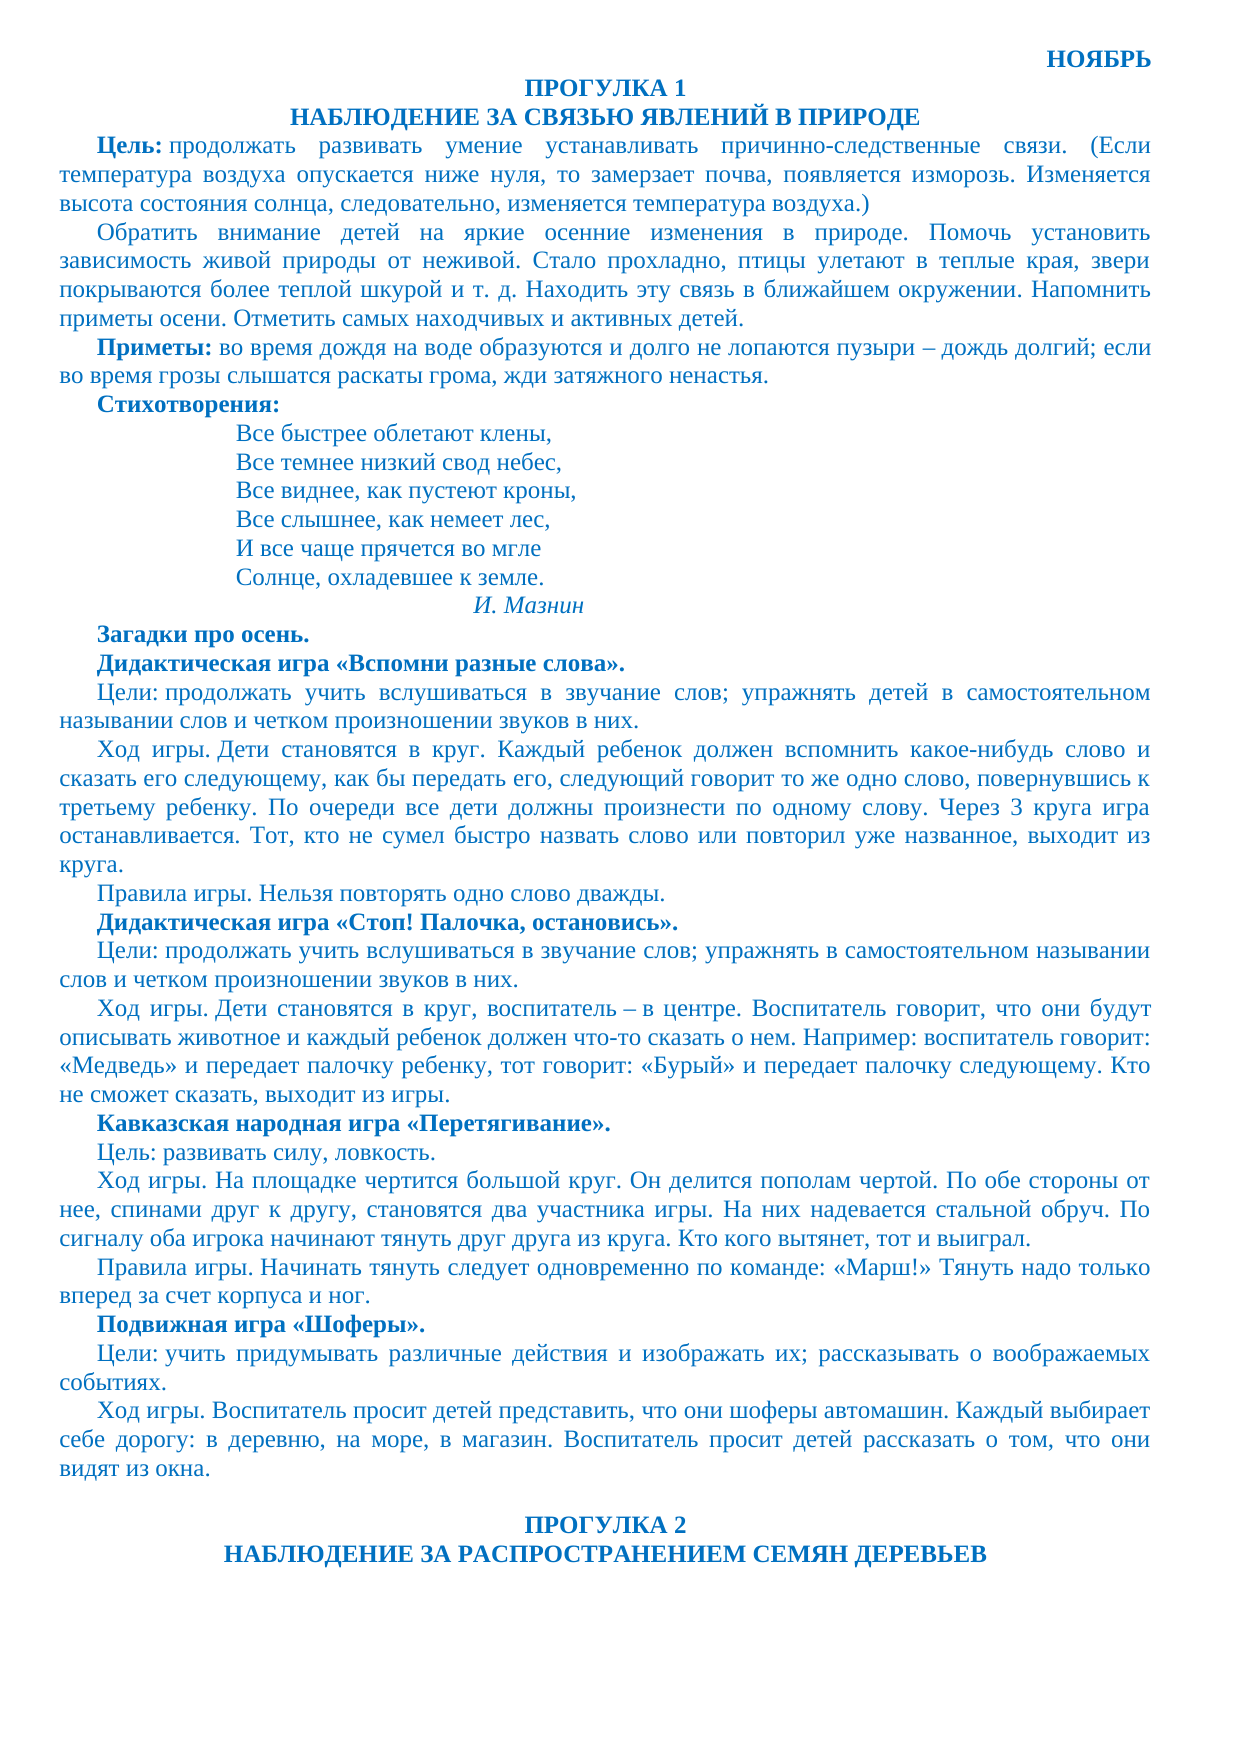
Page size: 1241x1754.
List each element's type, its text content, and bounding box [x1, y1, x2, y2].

text Ход игры. Дети становятся в круг, воспитатель – в центре. Воспитатель говорит, что они будут описывать животное и каждый ребенок должен что-то сказать о нем. Например: воспитатель говорит: «Медведь» и передает палочку ребенку, тот говорит: «Бурый» и передает палочку следующему. Кто не сможет сказать, выходит из игры. [59, 993, 1152, 1108]
text Все темнее низкий свод небес, [59, 447, 1152, 476]
text ПРОГУЛКА 1 [59, 73, 1152, 102]
text Правила игры. Нельзя повторять одно слово дважды. [59, 878, 1152, 907]
text Цель: продолжать развивать умение устанавливать причинно-следственные связи. (Если температура воздуха опускается ниже нуля, то замерзает почва, появляется изморозь. Изменяется высота состояния солнца, следовательно, изменяется температура воздуха.) [59, 131, 1152, 217]
text Все виднее, как пустеют кроны, [59, 476, 1152, 504]
text Цель: развивать силу, ловкость. [59, 1137, 1152, 1166]
text Приметы: во время дождя на воде образуются и долго не лопаются пузыри – дождь долгий; если во время грозы слышатся раскаты грома, жди затяжного ненастья. [59, 332, 1152, 389]
text ПРОГУЛКА 2 [59, 1511, 1152, 1539]
text НОЯБРЬ [59, 44, 1152, 73]
text Подвижная игра «Шоферы». [59, 1309, 1152, 1338]
text Цели: продолжать учить вслушиваться в звучание слов; упражнять в самостоятельном назывании слов и четком произношении звуков в них. [59, 936, 1152, 993]
text Дидактическая игра «Стоп! Палочка, остановись». [59, 907, 1152, 936]
text И. Мазнин [59, 591, 1152, 619]
text Обратить внимание детей на яркие осенние изменения в природе. Помочь установить зависимость живой природы от неживой. Стало прохладно, птицы улетают в теплые края, звери покрываются более теплой шкурой и т. д. Находить эту связь в ближайшем окружении. Напомнить приметы осени. Отметить самых находчивых и активных детей. [59, 217, 1152, 332]
text НАБЛЮДЕНИЕ ЗА РАСПРОСТРАНЕНИЕМ СЕМЯН ДЕРЕВЬЕВ [59, 1539, 1152, 1568]
text Цели: продолжать учить вслушиваться в звучание слов; упражнять детей в самостоятельном назывании слов и четком произношении звуков в них. [59, 677, 1152, 734]
text Ход игры. Дети становятся в круг. Каждый ребенок должен вспомнить какое-нибудь слово и сказать его следующему, как бы передать его, следующий говорит то же одно слово, повернувшись к третьему ребенку. По очереди все дети должны произнести по одному слову. Через 3 круга игра останавливается. Тот, кто не сумел быстро назвать слово или повторил уже названное, выходит из круга. [59, 734, 1152, 878]
text И все чаще прячется во мгле [59, 533, 1152, 562]
text Стихотворения: [59, 389, 1152, 418]
text Солнце, охладевшее к земле. [59, 562, 1152, 591]
text Все быстрее облетают клены, [59, 418, 1152, 447]
text Правила игры. Начинать тянуть следует одновременно по команде: «Марш!» Тянуть надо только вперед за счет корпуса и ног. [59, 1252, 1152, 1309]
text Цели: учить придумывать различные действия и изображать их; рассказывать о воображаемых событиях. [59, 1338, 1152, 1396]
text Кавказская народная игра «Перетягивание». [59, 1108, 1152, 1137]
text Загадки про осень. [59, 619, 1152, 648]
text Ход игры. Воспитатель просит детей представить, что они шоферы автомашин. Каждый выбирает себе дорогу: в деревню, на море, в магазин. Воспитатель просит детей рассказать о том, что они видят из окна. [59, 1396, 1152, 1482]
text Ход игры. На площадке чертится большой круг. Он делится пополам чертой. По обе стороны от нее, спинами друг к другу, становятся два участника игры. На них надевается стальной обруч. По сигналу оба игрока начинают тянуть друг друга из круга. Кто кого вытянет, тот и выиграл. [59, 1166, 1152, 1252]
text НАБЛЮДЕНИЕ ЗА СВЯЗЬЮ ЯВЛЕНИЙ В ПРИРОДЕ [59, 102, 1152, 131]
text Все слышнее, как немеет лес, [59, 504, 1152, 533]
text Дидактическая игра «Вспомни разные слова». [59, 648, 1152, 677]
